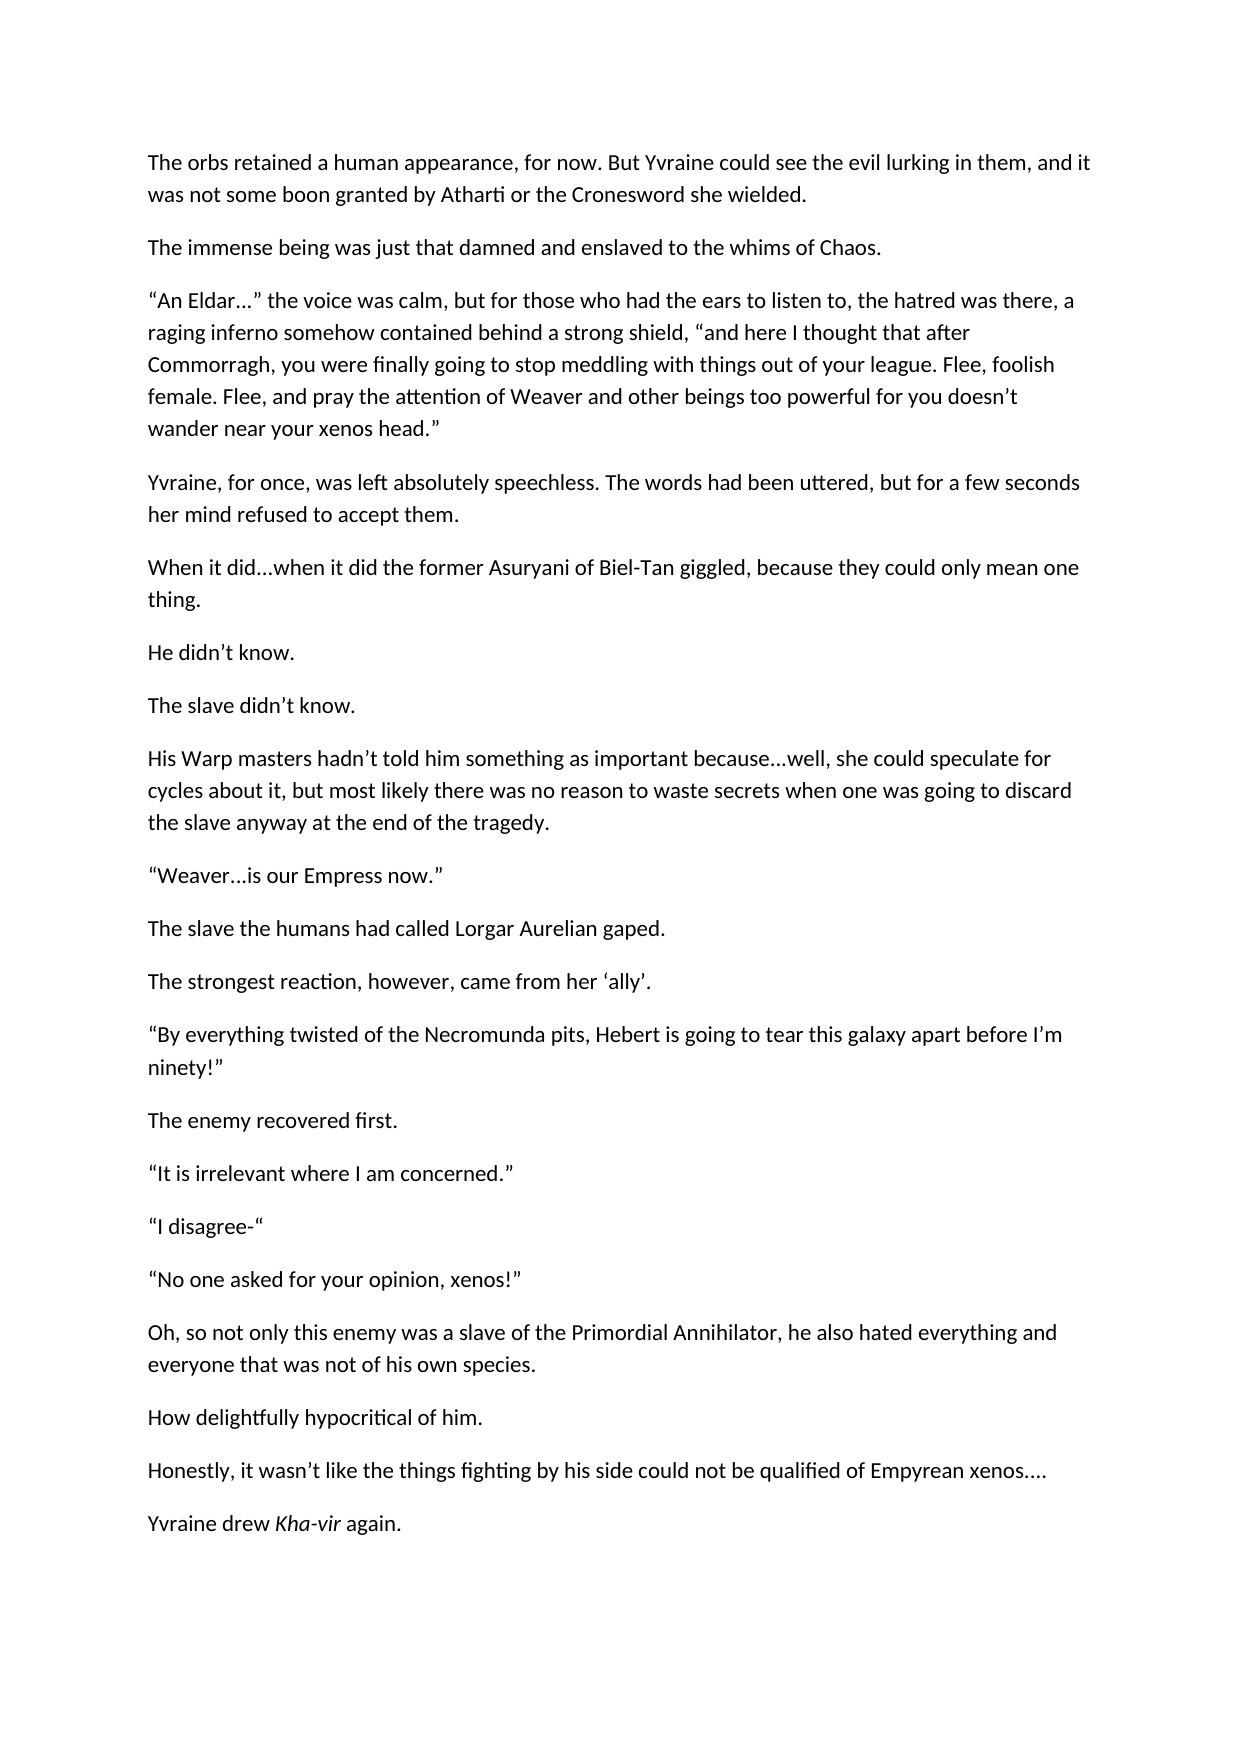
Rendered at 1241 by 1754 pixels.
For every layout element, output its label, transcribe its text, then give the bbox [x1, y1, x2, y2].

text How delightfully hypocritical of him. [148, 1403, 1093, 1431]
text Honestly, it wasn’t like the things fighting by his side could not be qualified of Empyrean xenos.... [148, 1456, 1093, 1484]
text The orbs retained a human appearance, for now. But Yvraine could see the evil lurking in them, and it was not some boon granted by Atharti or the Cronesword she wielded. [148, 148, 1093, 208]
text “It is irrelevant where I am concerned.” [148, 1159, 1093, 1187]
text “No one asked for your opinion, xenos!” [148, 1265, 1093, 1293]
text The enemy recovered first. [148, 1106, 1093, 1134]
text His Warp masters hadn’t told him something as important because...well, she could speculate for cycles about it, but most likely there was no reason to waste secrets when one was going to discard the slave anyway at the end of the tragedy. [148, 744, 1093, 836]
text When it did...when it did the former Asuryani of Biel-Tan giggled, because they could only mean one thing. [148, 553, 1093, 613]
text The strongest reaction, however, came from her ‘ally’. [148, 967, 1093, 996]
text Yvraine drew Kha-vir again. [148, 1509, 1093, 1537]
text The immense being was just that damned and enslaved to the whims of Chaos. [148, 233, 1093, 261]
text “Weaver...is our Empress now.” [148, 861, 1093, 889]
text “By everything twisted of the Necromunda pits, Hebert is going to tear this galaxy apart before I’m ninety!” [148, 1021, 1093, 1081]
text He didn’t know. [148, 638, 1093, 666]
text “An Eldar...” the voice was calm, but for those who had the ears to listen to, the hatred was there, a raging inferno somehow contained behind a strong shield, “and here I thought that after Commorragh, you were finally going to stop meddling with things out of your league. Flee, foolish female. Flee, and pray the attention of Weaver and other beings too powerful for you doesn’t wander near your xenos head.” [148, 286, 1093, 443]
text “I disagree-“ [148, 1212, 1093, 1240]
text Yvraine, for once, was left absolutely speechless. The words had been uttered, but for a few seconds her mind refused to accept them. [148, 468, 1093, 528]
text Oh, so not only this enemy was a slave of the Primordial Annihilator, he also hated everything and everyone that was not of his own species. [148, 1318, 1093, 1378]
text The slave didn’t know. [148, 691, 1093, 719]
text The slave the humans had called Lorgar Aurelian gaped. [148, 914, 1093, 942]
